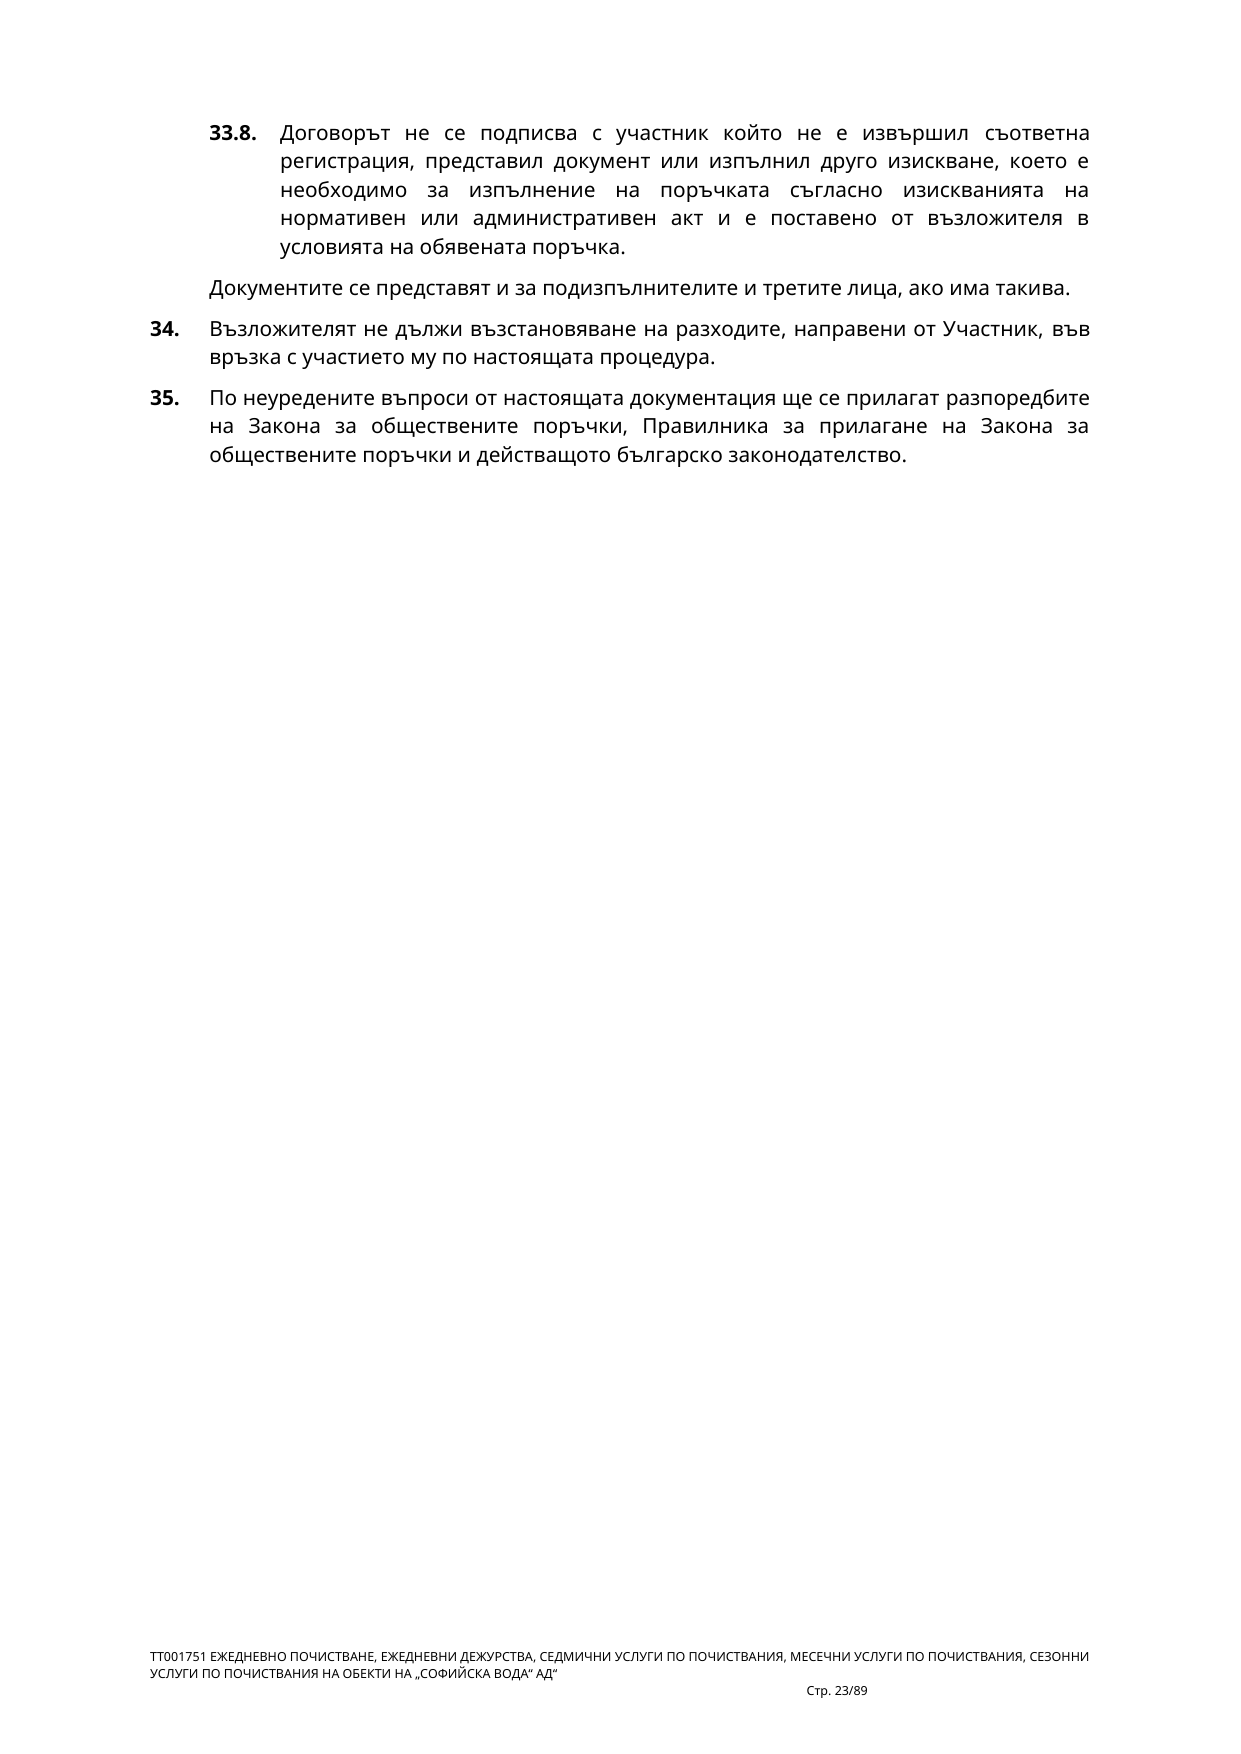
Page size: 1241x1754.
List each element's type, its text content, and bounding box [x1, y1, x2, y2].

text Документите се представят и за подизпълнителите и третите лица, ако има такива. [209, 273, 1090, 301]
list По неуредените въпроси от настоящата документация ще се прилагат разпоредбите на Закона за обществените поръчки, Правилника за прилагане на Закона за обществените поръчки и действащото българско законодателство. [150, 383, 1090, 468]
list Договорът не се подписва с участник който не е извършил съответна регистрация, представил документ или изпълнил друго изискване, което е необходимо за изпълнение на поръчката съгласно изискванията на нормативен или административен акт и е поставено от възложителя в условията на обявената поръчка. [209, 118, 1090, 260]
list Възложителят не дължи възстановяване на разходите, направени от Участник, във връзка с участието му по настоящата процедура. [150, 314, 1090, 371]
